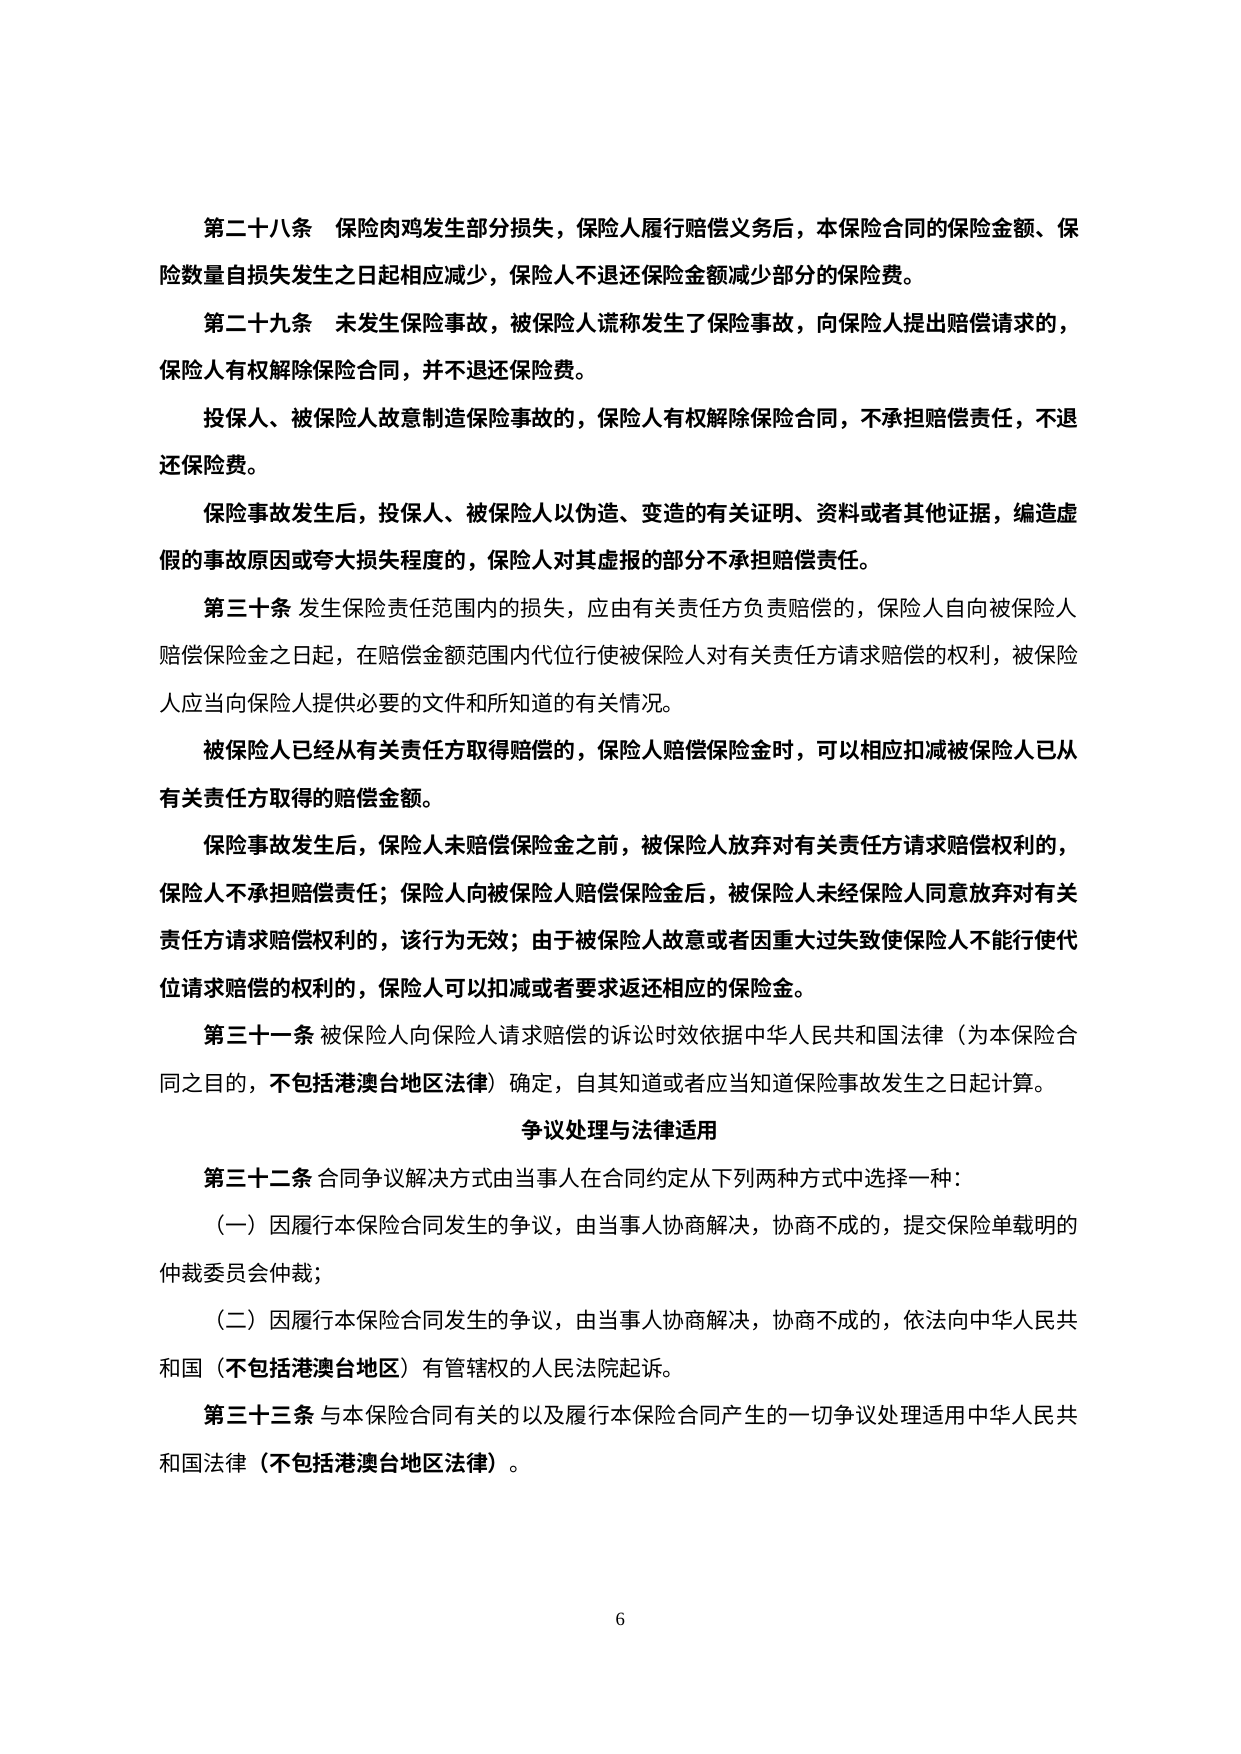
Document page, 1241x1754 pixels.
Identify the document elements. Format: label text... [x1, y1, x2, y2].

list 第二十八条 保险肉鸡发生部分损失，保险人履行赔偿义务后，本保险合同的保险金额、保险数量自损失发生之日起相应减少，保险人不退还保险金额减少部分的保险费。 [159, 211, 1081, 290]
text 保险事故发生后，保险人未赔偿保险金之前，被保险人放弃对有关责任方请求赔偿权利的，保险人不承担赔偿责任；保险人向被保险人赔偿保险金后，被保险人未经保险人同意放弃对有关责任方请求赔偿权利的，该行为无效；由于被保险人故意或者因重大过失致使保险人不能行使代位请求赔偿的权利的，保险人可以扣减或者要求返还相应的保险金。 [159, 828, 1081, 1003]
text 第三十条 发生保险责任范围内的损失，应由有关责任方负责赔偿的，保险人自向被保险人赔偿保险金之日起，在赔偿金额范围内代位行使被保险人对有关责任方请求赔偿的权利，被保险人应当向保险人提供必要的文件和所知道的有关情况。 [159, 591, 1081, 718]
text （一）因履行本保险合同发生的争议，由当事人协商解决，协商不成的，提交保险单载明的仲裁委员会仲裁； [159, 1208, 1081, 1288]
text 保险事故发生后，投保人、被保险人以伪造、变造的有关证明、资料或者其他证据，编造虚假的事故原因或夸大损失程度的，保险人对其虚报的部分不承担赔偿责任。 [159, 496, 1081, 575]
text （二）因履行本保险合同发生的争议，由当事人协商解决，协商不成的，依法向中华人民共和国（不包括港澳台地区）有管辖权的人民法院起诉。 [159, 1303, 1081, 1383]
text 第三十三条 与本保险合同有关的以及履行本保险合同产生的一切争议处理适用中华人民共和国法律（不包括港澳台地区法律）。 [159, 1398, 1081, 1478]
text 投保人、被保险人故意制造保险事故的，保险人有权解除保险合同，不承担赔偿责任，不退还保险费。 [159, 401, 1081, 480]
list 第二十九条 未发生保险事故，被保险人谎称发生了保险事故，向保险人提出赔偿请求的，保险人有权解除保险合同，并不退还保险费。 [159, 306, 1081, 385]
text 第三十二条 合同争议解决方式由当事人在合同约定从下列两种方式中选择一种： [159, 1161, 1081, 1193]
text 被保险人已经从有关责任方取得赔偿的，保险人赔偿保险金时，可以相应扣减被保险人已从有关责任方取得的赔偿金额。 [159, 733, 1081, 813]
text 争议处理与法律适用 [159, 1113, 1081, 1145]
text 第三十一条 被保险人向保险人请求赔偿的诉讼时效依据中华人民共和国法律（为本保险合同之目的，不包括港澳台地区法律）确定，自其知道或者应当知道保险事故发生之日起计算。 [159, 1018, 1081, 1098]
